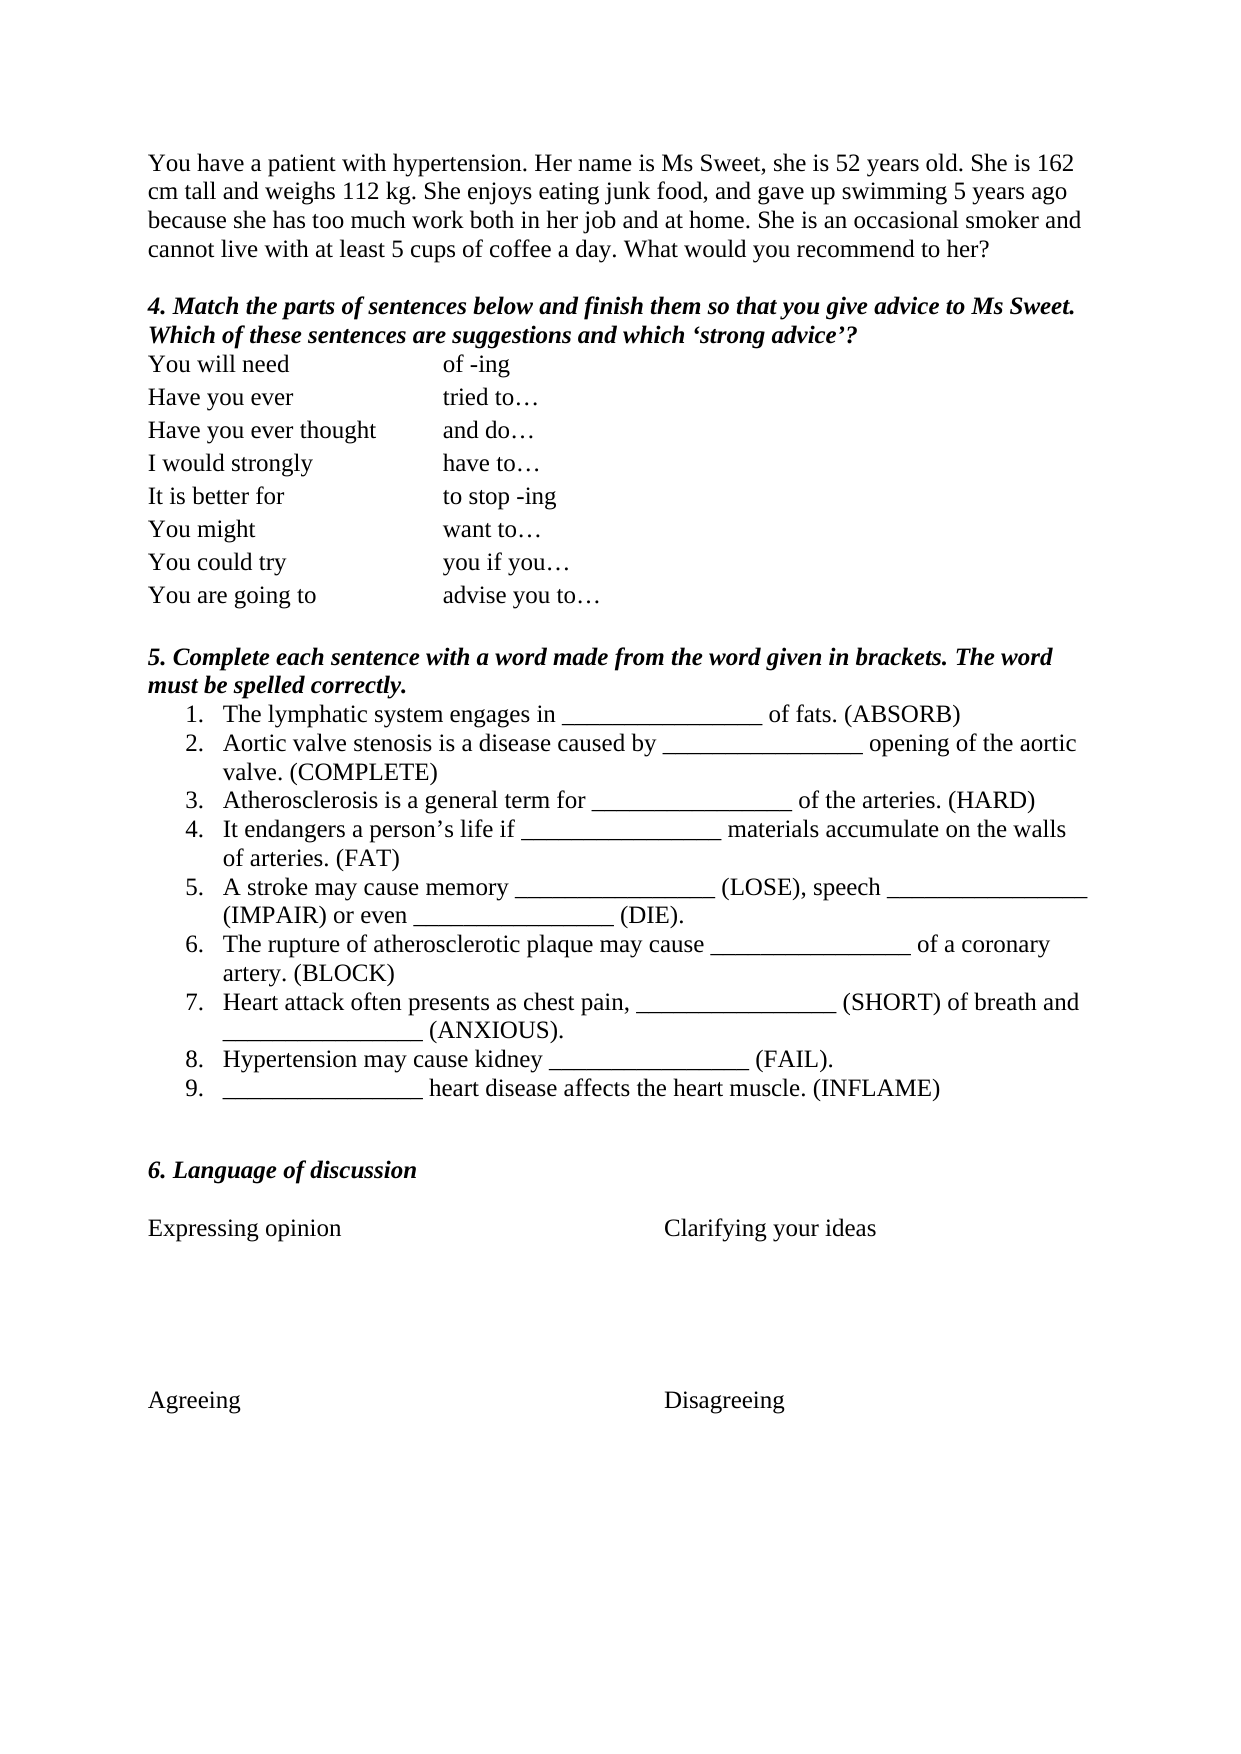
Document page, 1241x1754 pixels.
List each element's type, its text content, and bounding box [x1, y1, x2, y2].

text Have you ever tried to… [148, 382, 1093, 411]
text You will need of -ing [148, 349, 1093, 378]
list Hypertension may cause kidney ________________ (FAIL). [185, 1044, 1093, 1073]
list The lymphatic system engages in ________________ of fats. (ABSORB) [185, 699, 1093, 728]
text Agreeing Disagreeing [148, 1386, 1093, 1414]
list Aortic valve stenosis is a disease caused by ________________ opening of the aortic valve. (COMPLETE) [185, 728, 1093, 786]
text 4. Match the parts of sentences below and finish them so that you give advice to Ms Sweet. Which of these sentences are suggestions and which ‘strong advice’? [148, 291, 1093, 349]
text It is better for to stop -ing [148, 481, 1093, 510]
list Heart attack often presents as chest pain, ________________ (SHORT) of breath and ________________ (ANXIOUS). [185, 987, 1093, 1044]
text You could try you if you… [148, 547, 1093, 576]
list It endangers a person’s life if ________________ materials accumulate on the walls of arteries. (FAT) [185, 814, 1093, 872]
text I would strongly have to… [148, 448, 1093, 477]
text Have you ever thought and do… [148, 415, 1093, 444]
text 5. Complete each sentence with a word made from the word given in brackets. The word must be spelled correctly. [148, 642, 1093, 699]
text You have a patient with hypertension. Her name is Ms Sweet, she is 52 years old. She is 162 cm tall and weighs 112 kg. She enjoys eating junk food, and gave up swimming 5 years ago because she has too much work both in her job and at home. She is an occasional smoker and cannot live with at least 5 cups of coffee a day. What would you recommend to her? [148, 148, 1093, 263]
list Atherosclerosis is a general term for ________________ of the arteries. (HARD) [185, 786, 1093, 814]
text Expressing opinion Clarifying your ideas [148, 1213, 1093, 1242]
text You might want to… [148, 514, 1093, 543]
list ________________ heart disease affects the heart muscle. (INFLAME) [185, 1073, 1093, 1102]
text You are going to advise you to… [148, 580, 1093, 609]
list The rupture of atherosclerotic plaque may cause ________________ of a coronary artery. (BLOCK) [185, 929, 1093, 987]
text 6. Language of discussion [148, 1156, 1093, 1184]
list A stroke may cause memory ________________ (LOSE), speech ________________ (IMPAIR) or even ________________ (DIE). [185, 872, 1093, 929]
